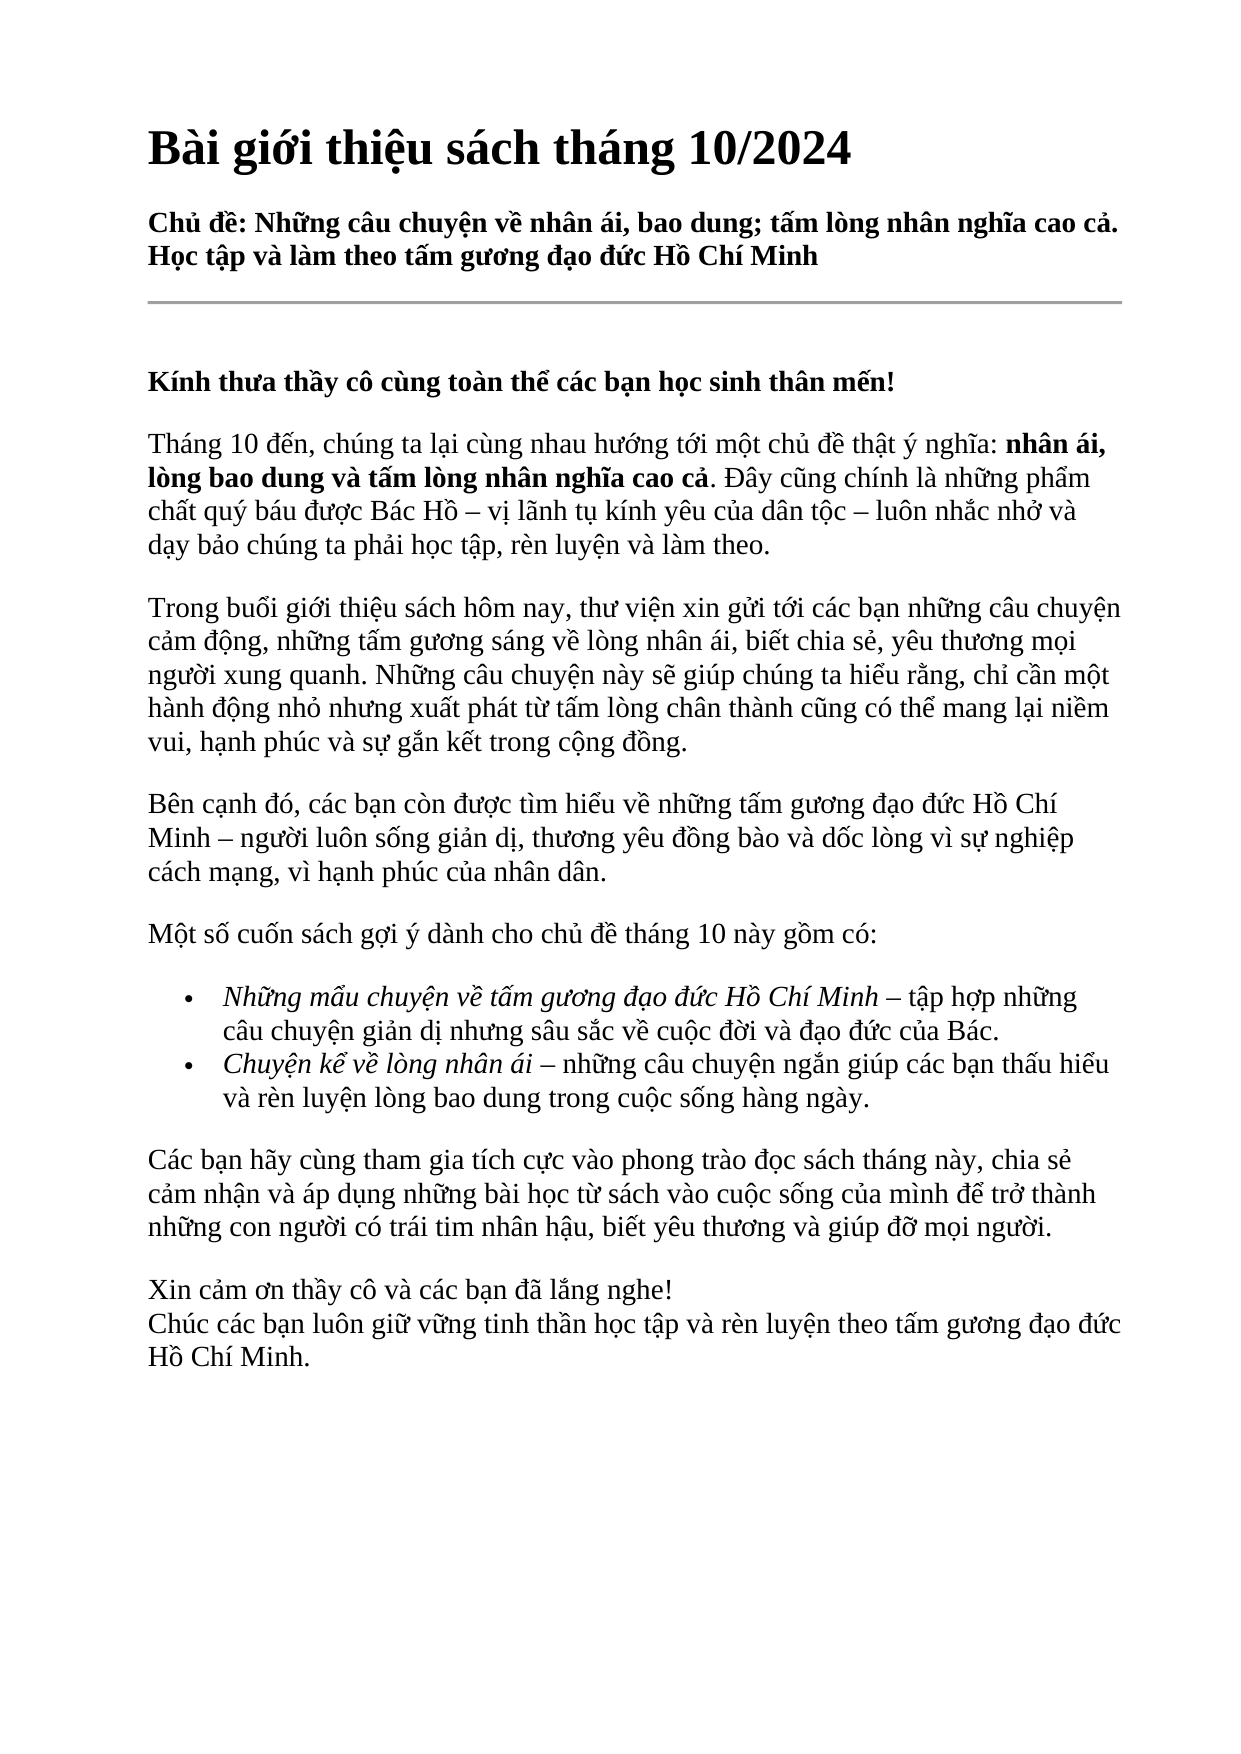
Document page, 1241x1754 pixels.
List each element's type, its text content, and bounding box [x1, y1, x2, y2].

list Những mẩu chuyện về tấm gương đạo đức Hồ Chí Minh – tập hợp những câu chuyện giản dị nhưng sâu sắc về cuộc đời và đạo đức của Bác. [185, 979, 1122, 1046]
text Chủ đề: Những câu chuyện về nhân ái, bao dung; tấm lòng nhân nghĩa cao cả. Học tập và làm theo tấm gương đạo đức Hồ Chí Minh [148, 205, 1122, 272]
text Bài giới thiệu sách tháng 10/2024 [148, 118, 1122, 176]
text Trong buổi giới thiệu sách hôm nay, thư viện xin gửi tới các bạn những câu chuyện cảm động, những tấm gương sáng về lòng nhân ái, biết chia sẻ, yêu thương mọi người xung quanh. Những câu chuyện này sẽ giúp chúng ta hiểu rằng, chỉ cần một hành động nhỏ nhưng xuất phát từ tấm lòng chân thành cũng có thể mang lại niềm vui, hạnh phúc và sự gắn kết trong cộng đồng. [148, 590, 1122, 757]
list Chuyện kể về lòng nhân ái – những câu chuyện ngắn giúp các bạn thấu hiểu và rèn luyện lòng bao dung trong cuộc sống hàng ngày. [185, 1046, 1122, 1113]
text Tháng 10 đến, chúng ta lại cùng nhau hướng tới một chủ đề thật ý nghĩa: nhân ái, lòng bao dung và tấm lòng nhân nghĩa cao cả. Đây cũng chính là những phẩm chất quý báu được Bác Hồ – vị lãnh tụ kính yêu của dân tộc – luôn nhắc nhở và dạy bảo chúng ta phải học tập, rèn luyện và làm theo. [148, 426, 1122, 561]
text Các bạn hãy cùng tham gia tích cực vào phong trào đọc sách tháng này, chia sẻ cảm nhận và áp dụng những bài học từ sách vào cuộc sống của mình để trở thành những con người có trái tim nhân hậu, biết yêu thương và giúp đỡ mọi người. [148, 1142, 1122, 1243]
text Xin cảm ơn thầy cô và các bạn đã lắng nghe! Chúc các bạn luôn giữ vững tinh thần học tập và rèn luyện theo tấm gương đạo đức Hồ Chí Minh. [148, 1272, 1122, 1373]
text Bên cạnh đó, các bạn còn được tìm hiểu về những tấm gương đạo đức Hồ Chí Minh – người luôn sống giản dị, thương yêu đồng bào và dốc lòng vì sự nghiệp cách mạng, vì hạnh phúc của nhân dân. [148, 787, 1122, 887]
text Một số cuốn sách gợi ý dành cho chủ đề tháng 10 này gồm có: [148, 916, 1122, 950]
text Kính thưa thầy cô cùng toàn thể các bạn học sinh thân mến! [148, 364, 1122, 397]
